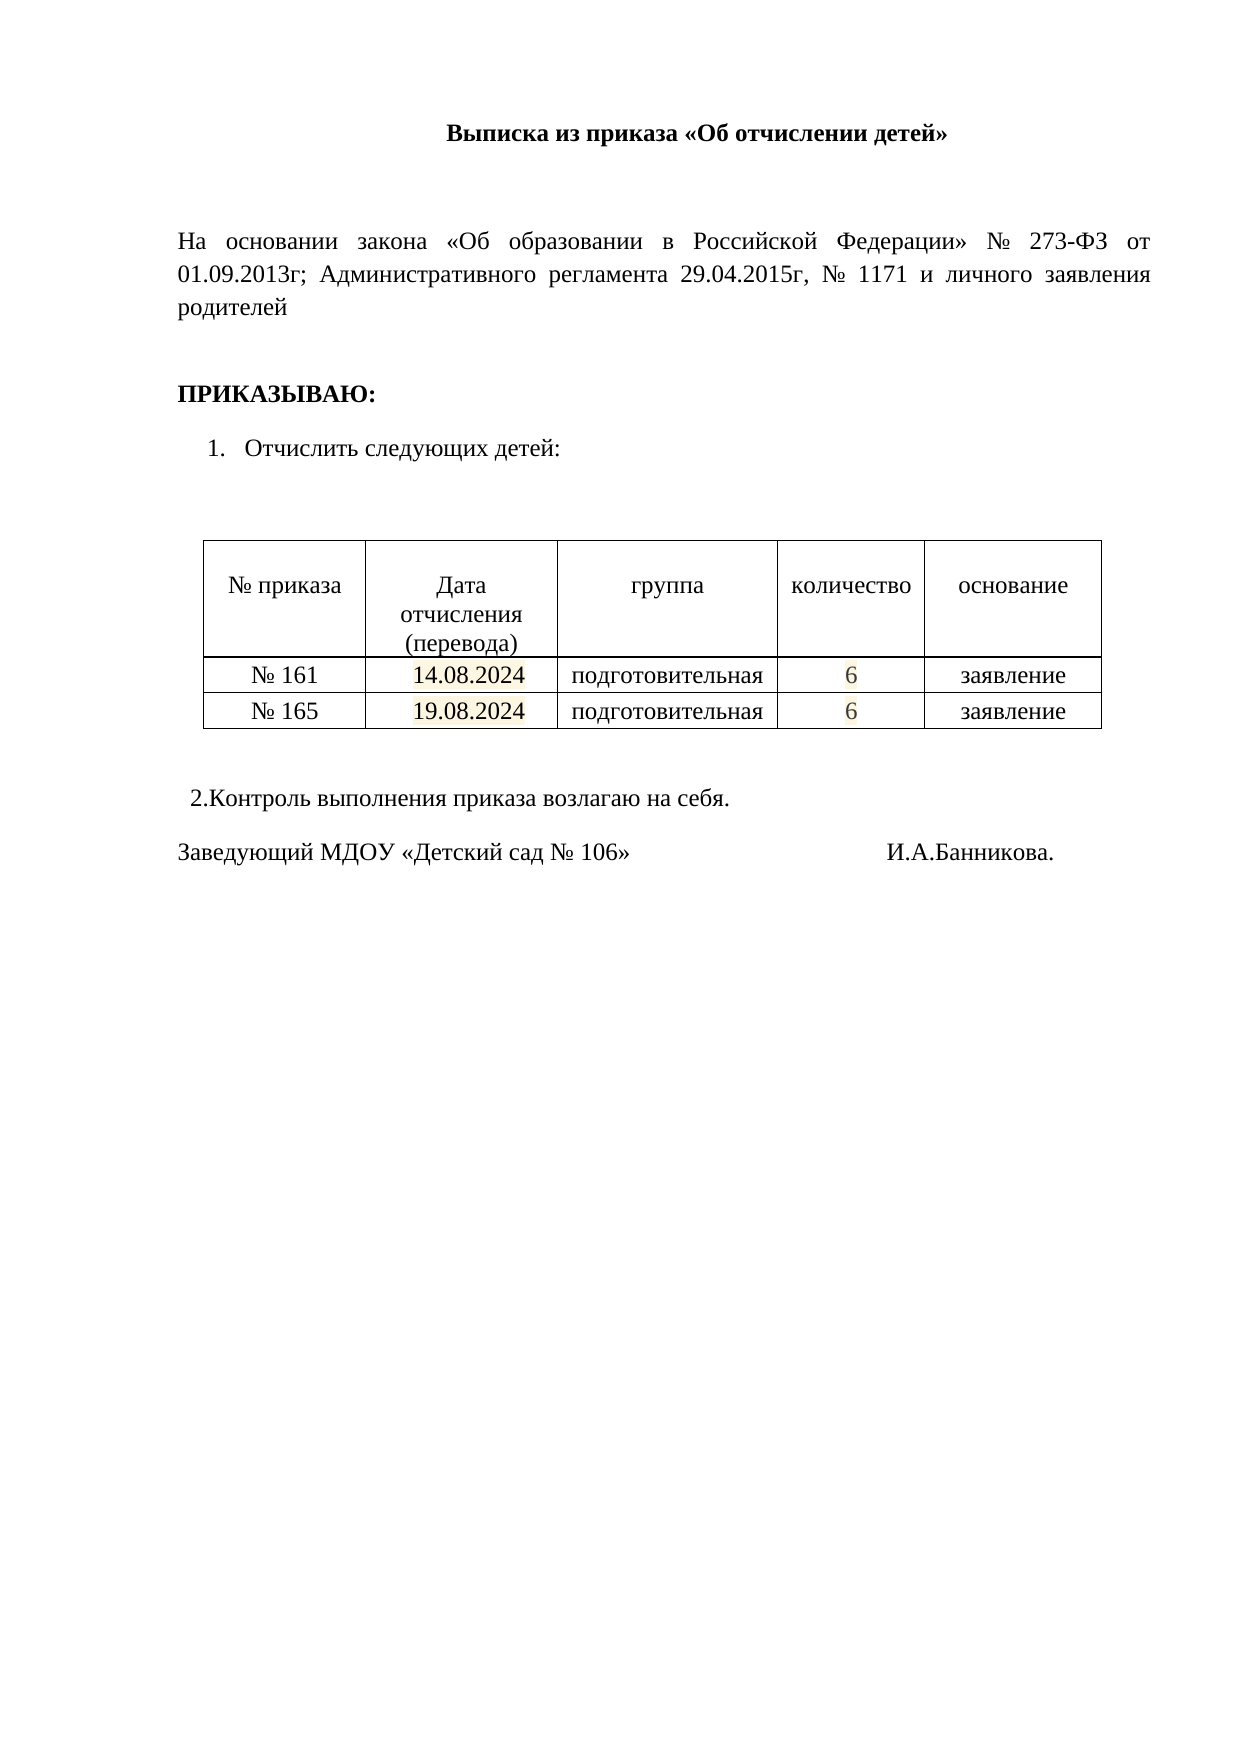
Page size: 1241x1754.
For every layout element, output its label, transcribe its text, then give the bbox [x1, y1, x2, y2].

text ПРИКАЗЫВАЮ: [177, 379, 1152, 407]
table_cell заявление [925, 693, 1101, 728]
text 2.Контроль выполнения приказа возлагаю на себя. [177, 783, 1152, 812]
list Отчислить следующих детей: [207, 433, 1152, 461]
text Заведующий МДОУ «Детский сад № 106» И.А.Банникова. [177, 837, 1152, 866]
table_cell 14.08.2024 [366, 658, 557, 692]
table_cell подготовительная [558, 693, 777, 728]
table_header группа [558, 541, 777, 656]
table_header количество [778, 541, 924, 656]
table_cell подготовительная [558, 658, 777, 692]
table_cell 19.08.2024 [366, 693, 557, 728]
text На основании закона «Об образовании в Российской Федерации» № 273-ФЗ от 01.09.2013г; Административного регламента 29.04.2015г, № 1171 и личного заявления родителей [177, 226, 1152, 321]
table_cell № 161 [204, 658, 365, 692]
table_header № приказа [204, 541, 365, 656]
table_header основание [925, 541, 1101, 656]
text Выписка из приказа «Об отчислении детей» [177, 118, 1152, 147]
table_cell № 165 [204, 693, 365, 728]
table_cell 6 [778, 658, 924, 692]
table_header Дата отчисления (перевода) [366, 541, 557, 656]
table_cell заявление [925, 658, 1101, 692]
table_cell 6 [778, 693, 924, 728]
